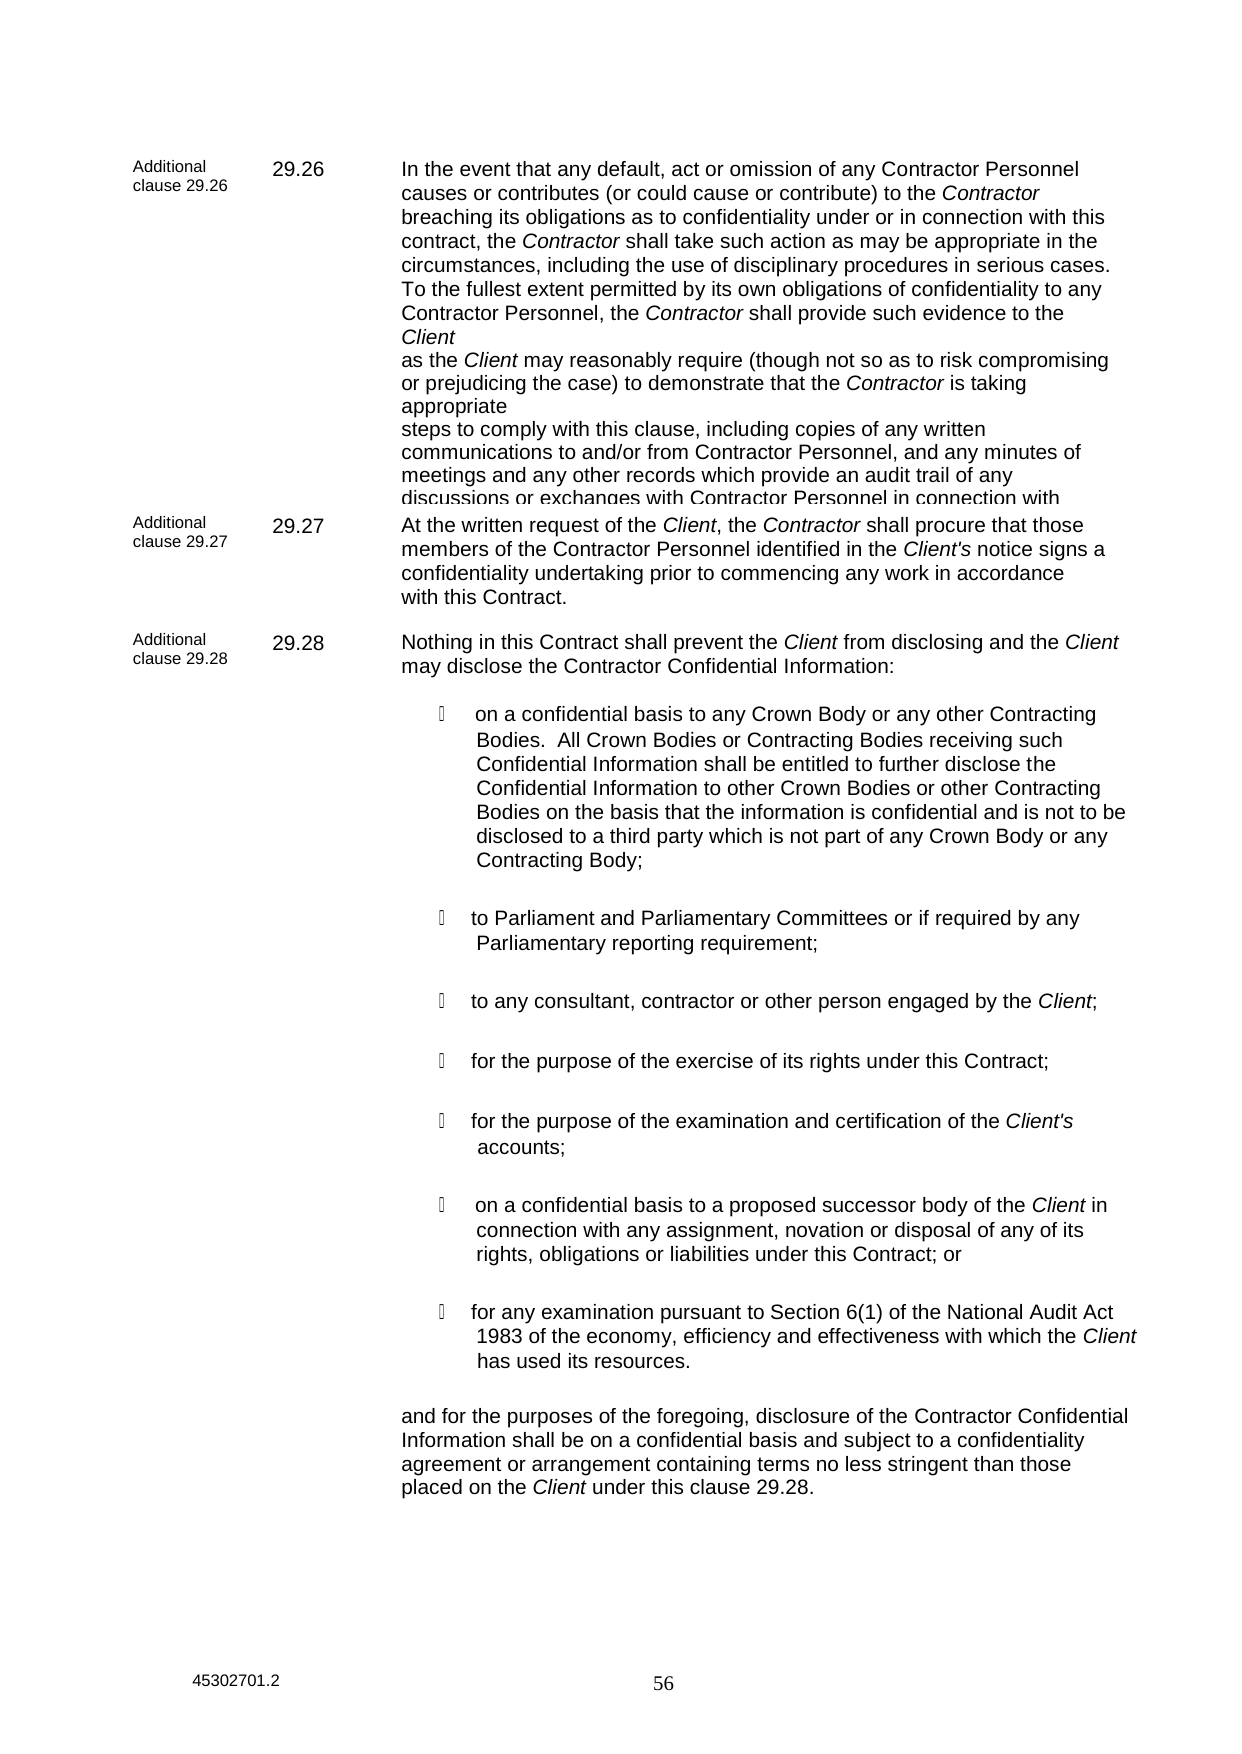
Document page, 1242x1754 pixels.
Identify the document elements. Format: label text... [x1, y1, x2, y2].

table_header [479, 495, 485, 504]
text 1983 of the economy, efficiency and effectiveness with which the Client [476, 1326, 1146, 1348]
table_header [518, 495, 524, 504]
text  to any consultant, contractor or other person engaged by the Client; [439, 986, 1146, 1015]
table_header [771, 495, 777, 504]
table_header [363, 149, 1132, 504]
text  on a confidential basis to any Crown Body or any other Contracting Bodies. All Crown Bodies or Contracting Bodies receiving such Confidential Information shall be entitled to further disclose the Confidential Information to other Crown Bodies or other Contracting Bodies on the basis that the information is confidential and is not to be disclosed to a third party which is not part of any Crown Body or any Contracting Body; [439, 699, 1127, 872]
text  for any examination pursuant to Section 6(1) of the National Audit Act [439, 1297, 1146, 1326]
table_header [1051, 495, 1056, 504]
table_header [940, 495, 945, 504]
text placed on the Client under this clause 29.28. [401, 1476, 1146, 1499]
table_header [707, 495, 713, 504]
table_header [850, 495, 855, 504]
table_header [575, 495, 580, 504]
text  on a confidential basis to a proposed successor body of the Client in connection with any assignment, novation or disposal of any of its rights, obligations or liabilities under this Contract; or [439, 1190, 1110, 1266]
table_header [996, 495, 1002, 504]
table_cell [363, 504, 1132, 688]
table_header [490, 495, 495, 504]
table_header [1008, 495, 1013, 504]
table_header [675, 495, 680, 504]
text accounts; [472, 1135, 570, 1159]
text has used its resources. [472, 1349, 695, 1373]
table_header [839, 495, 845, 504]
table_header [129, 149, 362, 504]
text Parliamentary reporting requirement; [476, 931, 1146, 955]
text  for the purpose of the exercise of its rights under this Contract; [439, 1046, 1146, 1075]
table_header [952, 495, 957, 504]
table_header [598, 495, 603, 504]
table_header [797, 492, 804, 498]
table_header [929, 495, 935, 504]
text and for the purposes of the foregoing, disclosure of the Contractor Confidential Information shall be on a confidential basis and subject to a confidentiality agreement or arrangement containing terms no less stringent than those [401, 1404, 1130, 1476]
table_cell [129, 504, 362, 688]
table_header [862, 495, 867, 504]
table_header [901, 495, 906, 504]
text  for the purpose of the examination and certification of the Client's [439, 1106, 1146, 1134]
text  to Parliament and Parliamentary Committees or if required by any [439, 903, 1146, 931]
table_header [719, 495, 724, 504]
